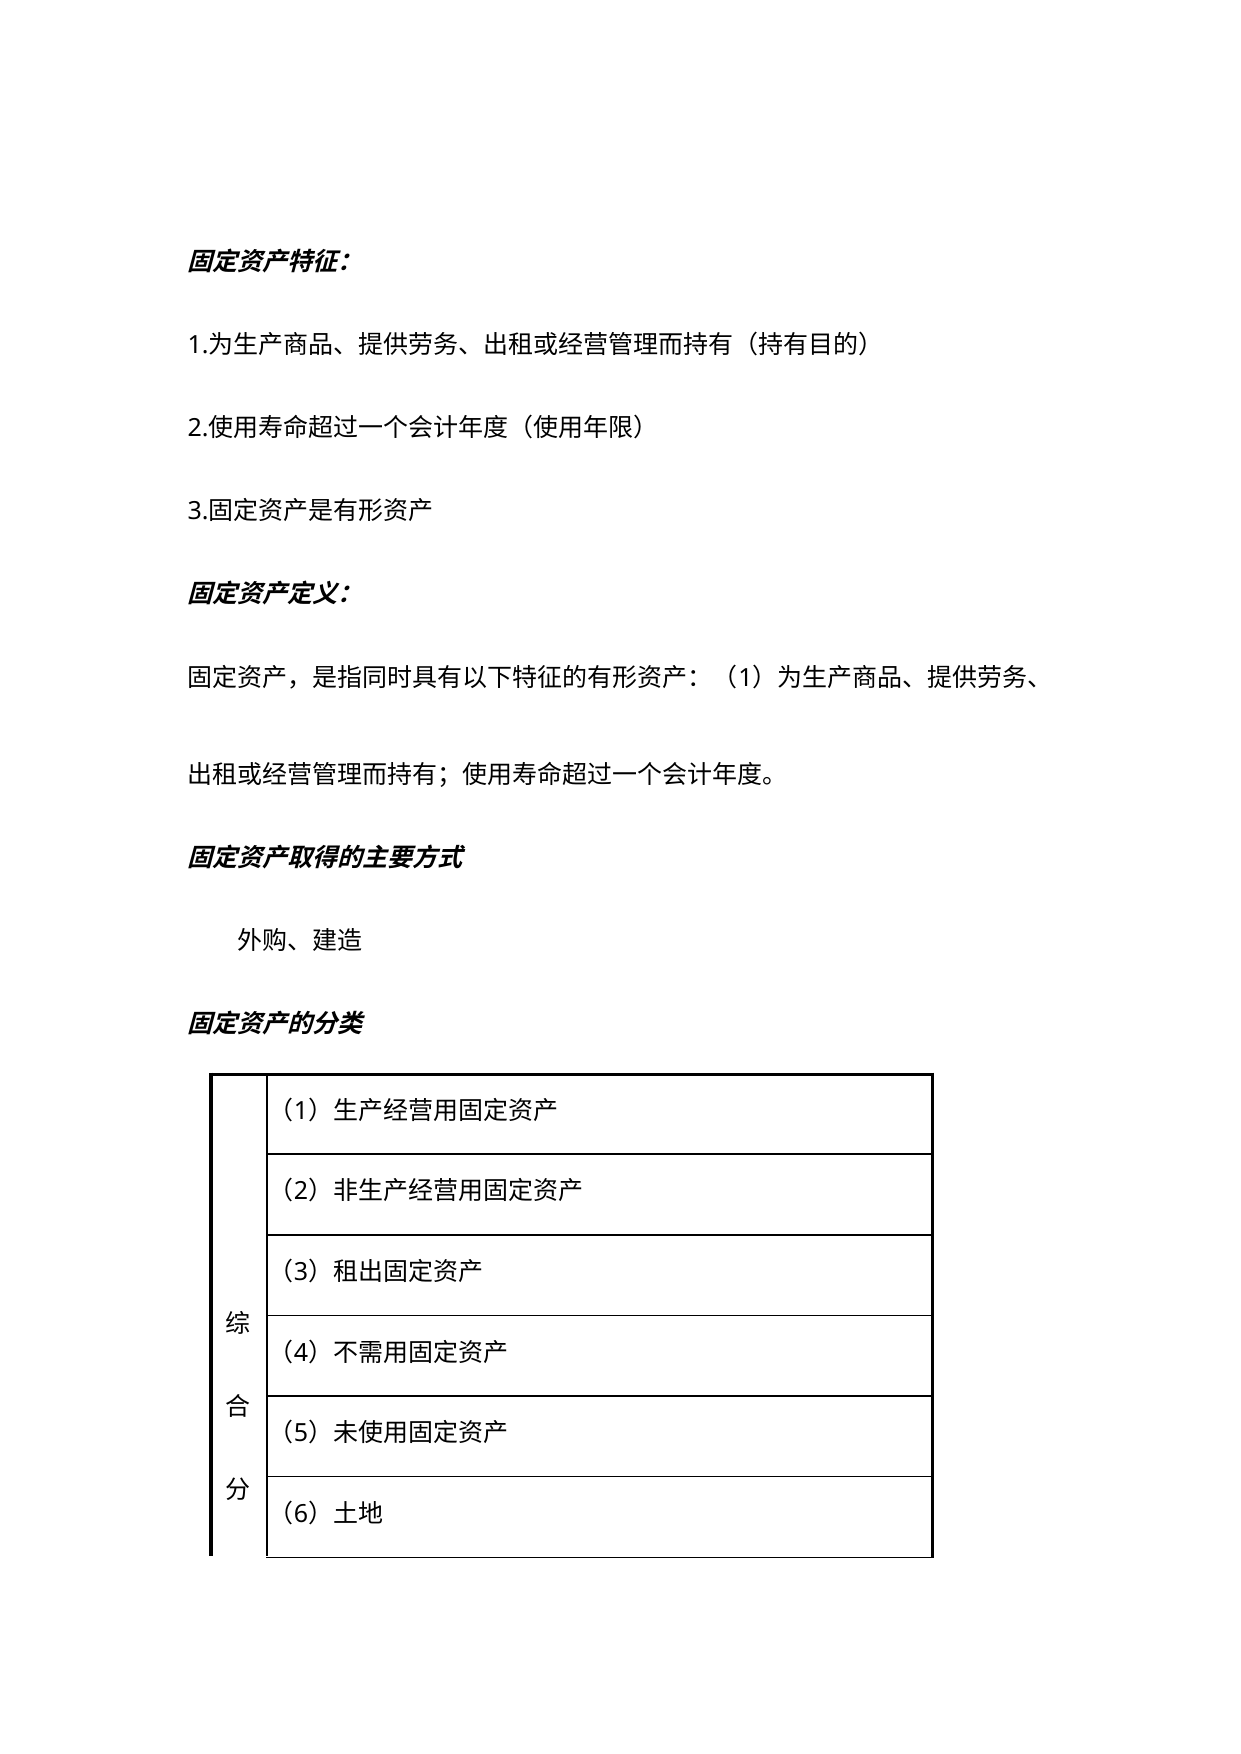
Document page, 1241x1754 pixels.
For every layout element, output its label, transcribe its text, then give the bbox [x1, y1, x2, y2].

table_cell （6）土地 [268, 1477, 931, 1556]
table_cell （5）未使用固定资产 [268, 1397, 931, 1476]
text 2.使用寿命超过一个会计年度（使用年限） [187, 393, 1053, 458]
table_header （1）生产经营用固定资产 [268, 1076, 931, 1153]
text 固定资产定义： [187, 559, 1053, 624]
text 固定资产，是指同时具有以下特征的有形资产：（1）为生产商品、提供劳务、出租或经营管理而持有；使用寿命超过一个会计年度。 [187, 643, 1053, 805]
table_cell （2）非生产经营用固定资产 [268, 1155, 931, 1234]
table_cell （3）租出固定资产 [268, 1236, 931, 1314]
text 固定资产特征： [187, 227, 1053, 292]
table_cell （4）不需用固定资产 [268, 1316, 931, 1395]
text 外购、建造 [187, 906, 1053, 971]
table_header 综 合 分 类 [213, 1076, 266, 1556]
text 固定资产的分类 [187, 989, 1053, 1054]
text 3.固定资产是有形资产 [187, 476, 1053, 541]
text 1.为生产商品、提供劳务、出租或经营管理而持有（持有目的） [187, 310, 1053, 375]
text 固定资产取得的主要方式 [187, 823, 1053, 888]
